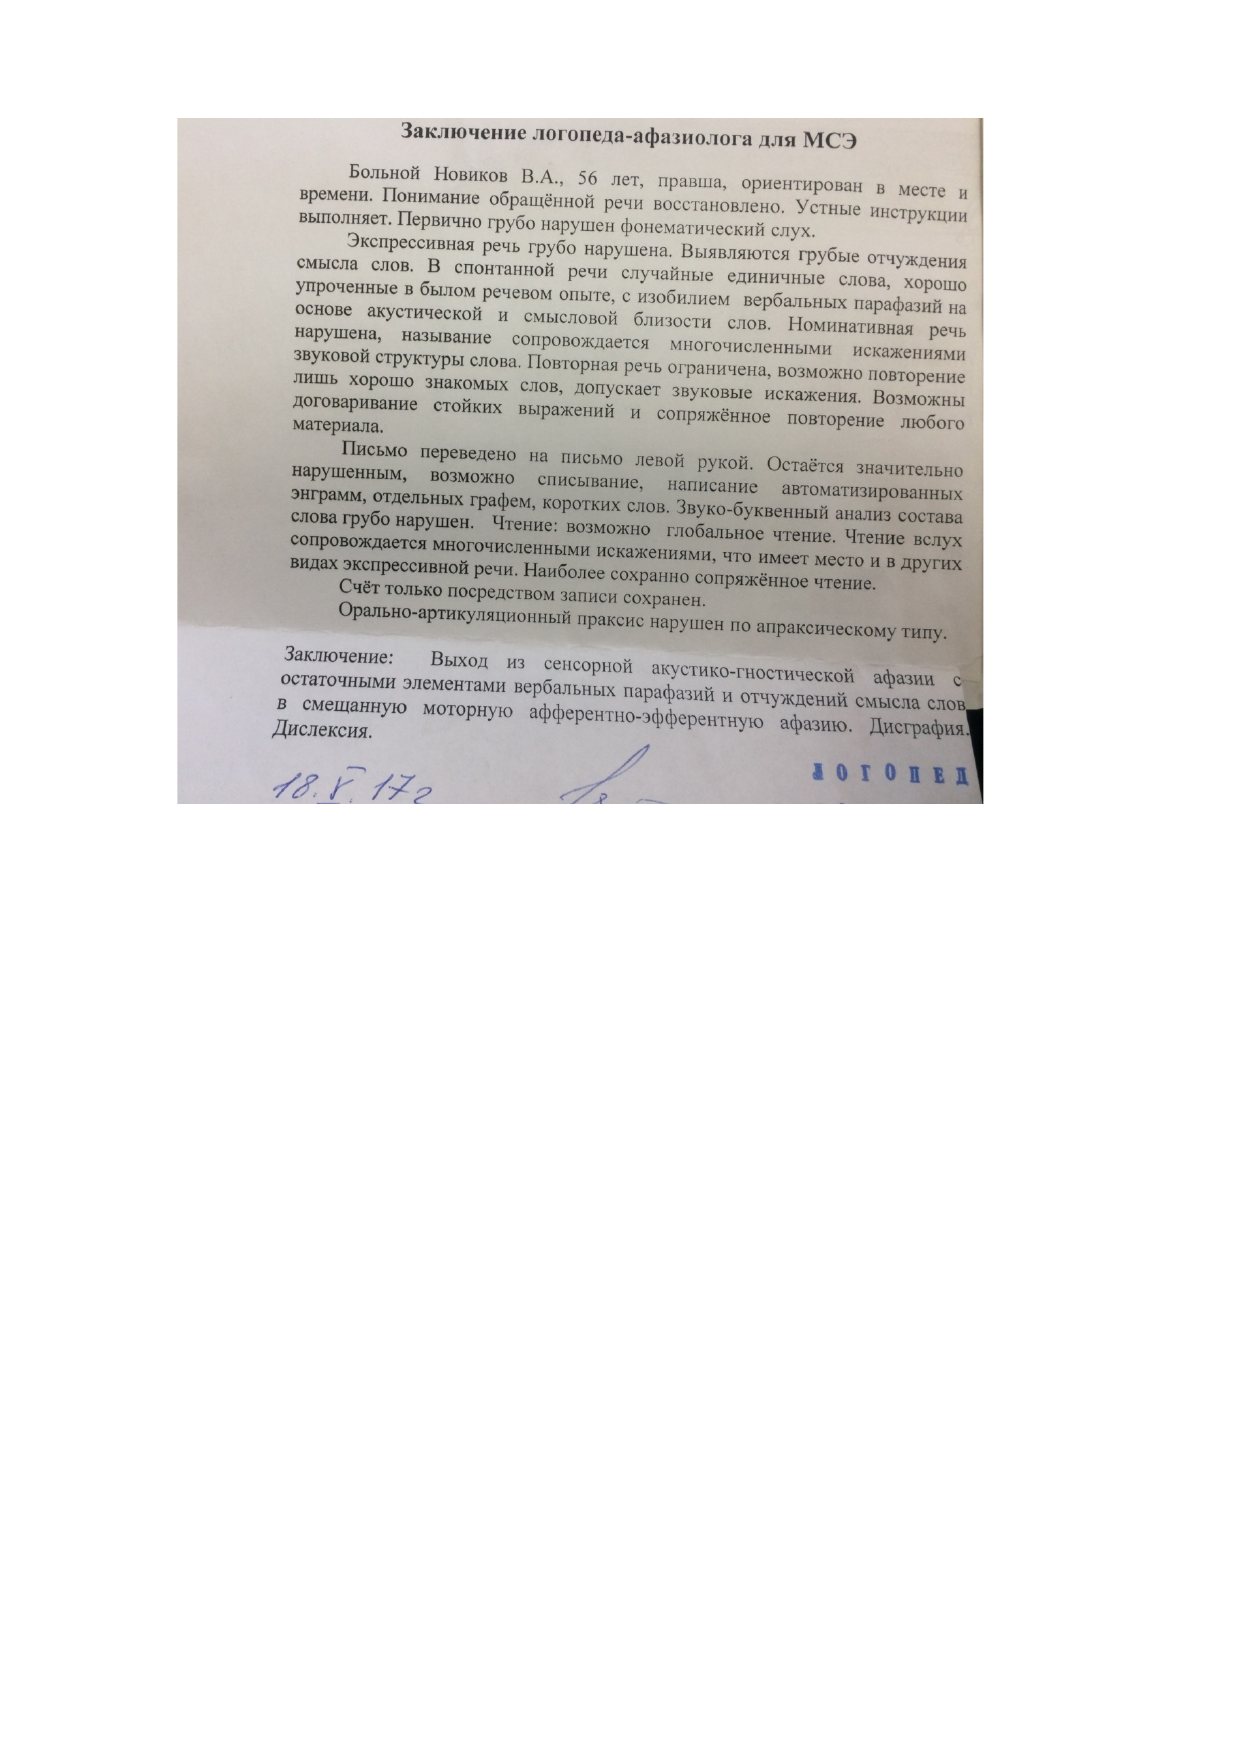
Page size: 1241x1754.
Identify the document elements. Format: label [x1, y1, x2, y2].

picture [177, 118, 984, 804]
